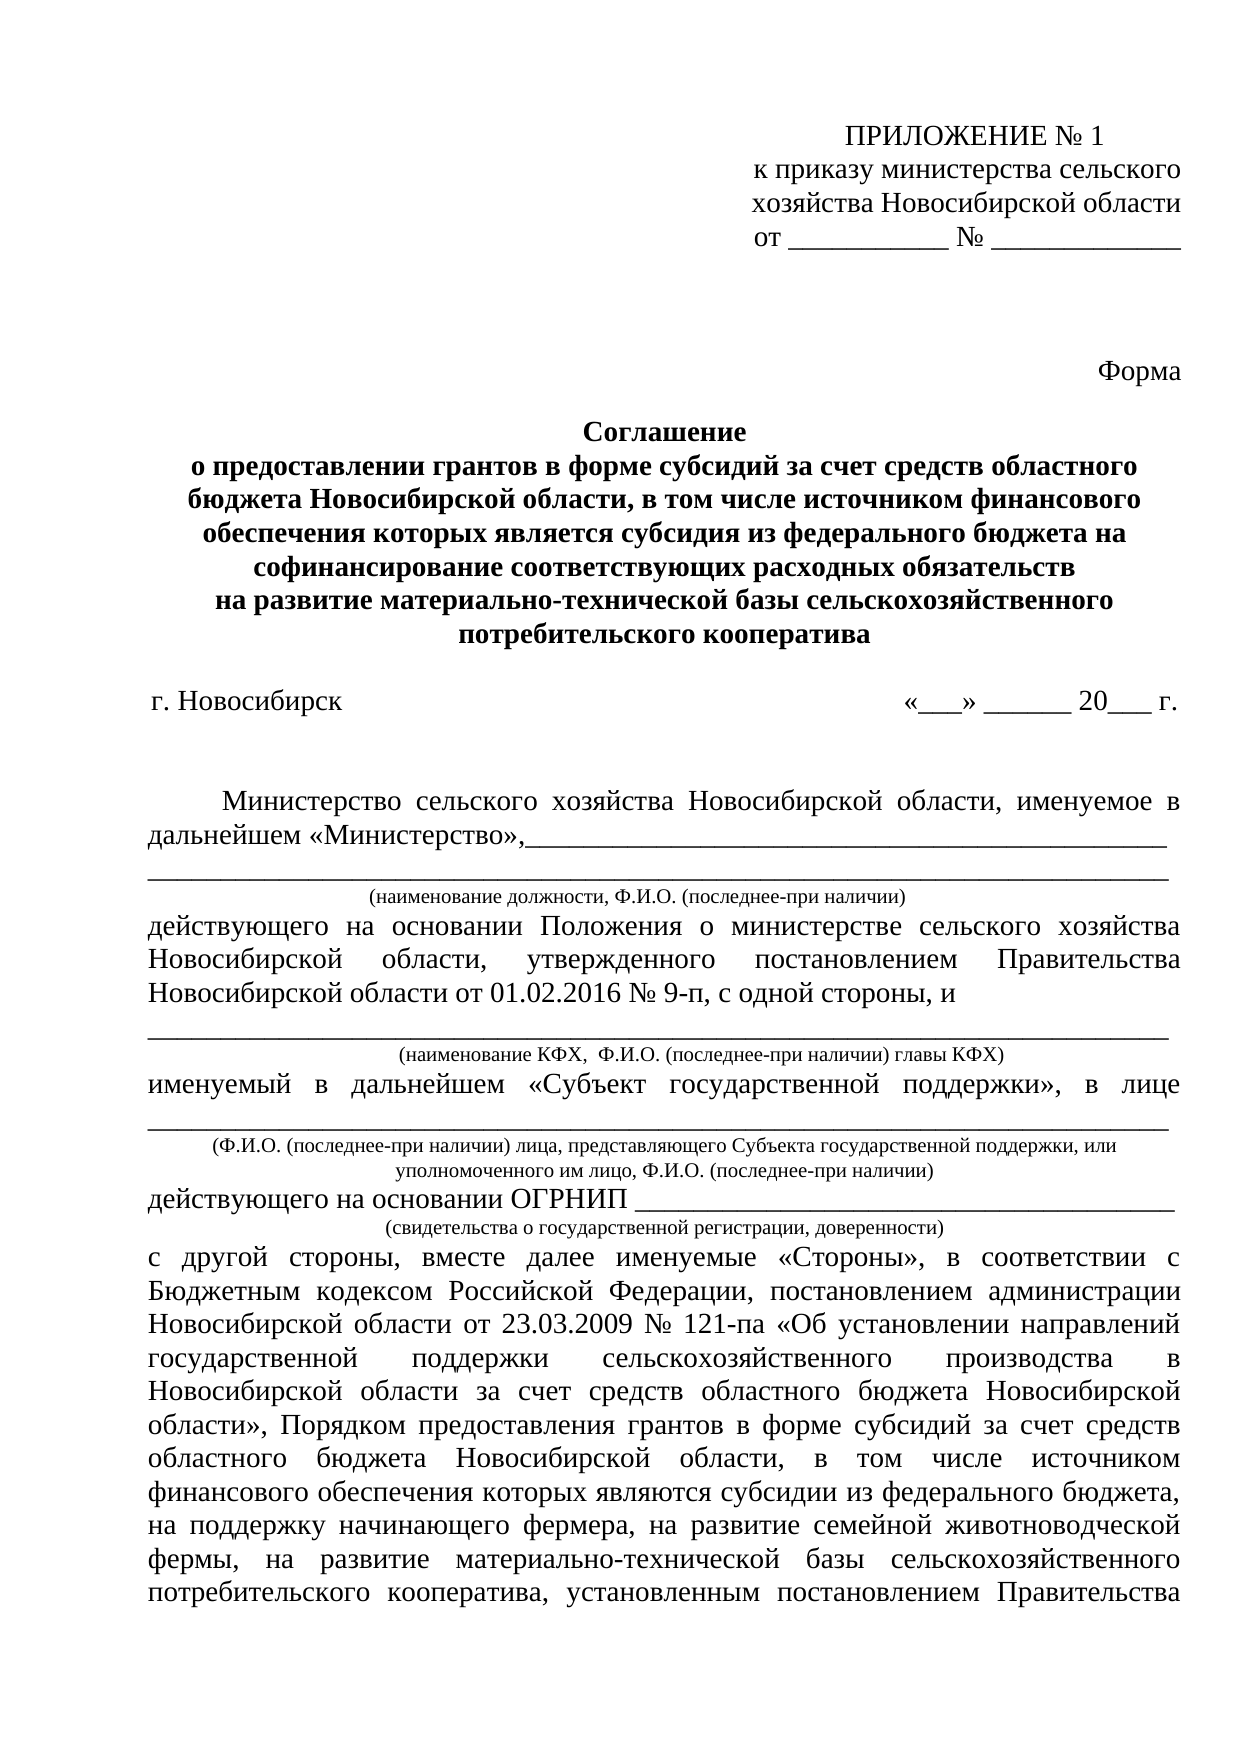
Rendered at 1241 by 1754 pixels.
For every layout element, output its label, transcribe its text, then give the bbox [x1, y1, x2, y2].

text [148, 1239, 1181, 1608]
text действующего на основании ОГРНИП _____________________________________ [148, 1182, 1182, 1215]
text (свидетельства о государственной регистрации, доверенности) [148, 1215, 1182, 1239]
text ПРИЛОЖЕНИЕ № 1 [768, 118, 1181, 152]
text Министерство сельского хозяйства Новосибирской области, именуемое в дальнейшем «Министерство»,__________________________________________________________________________________________________________________ [148, 783, 1181, 884]
text (Ф.И.О. (последнее-при наличии) лица, представляющего Субъекта государственной поддержки, или уполномоченного им лицо, Ф.И.О. (последнее-при наличии) [148, 1133, 1182, 1182]
text именуемый в дальнейшем «Субъект государственной поддержки», в лице ______________________________________________________________________ [148, 1066, 1182, 1133]
text Форма [148, 353, 1181, 386]
text от ___________ № _____________ [148, 219, 1181, 252]
text г. Новосибирск «___» ______ 20___ г. [148, 683, 1181, 716]
text к приказу министерства сельского [148, 152, 1181, 185]
text (наименование КФХ, Ф.И.О. (последнее-при наличии) главы КФХ) [148, 1042, 1182, 1066]
text на развитие материально-технической базы сельскохозяйственного потребительского кооператива [148, 582, 1181, 649]
text о предоставлении грантов в форме субсидий за счет средств областного бюджета Новосибирской области, в том числе источником финансового обеспечения которых является субсидия из федерального бюджета на софинансирование соответствующих расходных обязательств [148, 448, 1181, 582]
text хозяйства Новосибирской области [148, 185, 1181, 219]
text действующего на основании Положения о министерстве сельского хозяйства Новосибирской области, утвержденного постановлением Правительства Новосибирской области от 01.02.2016 № 9-п, с одной стороны, и [148, 908, 1182, 1009]
text ______________________________________________________________________ [148, 1009, 1182, 1042]
text Соглашение [148, 414, 1181, 448]
text (наименование должности, Ф.И.О. (последнее-при наличии) [148, 884, 1182, 908]
